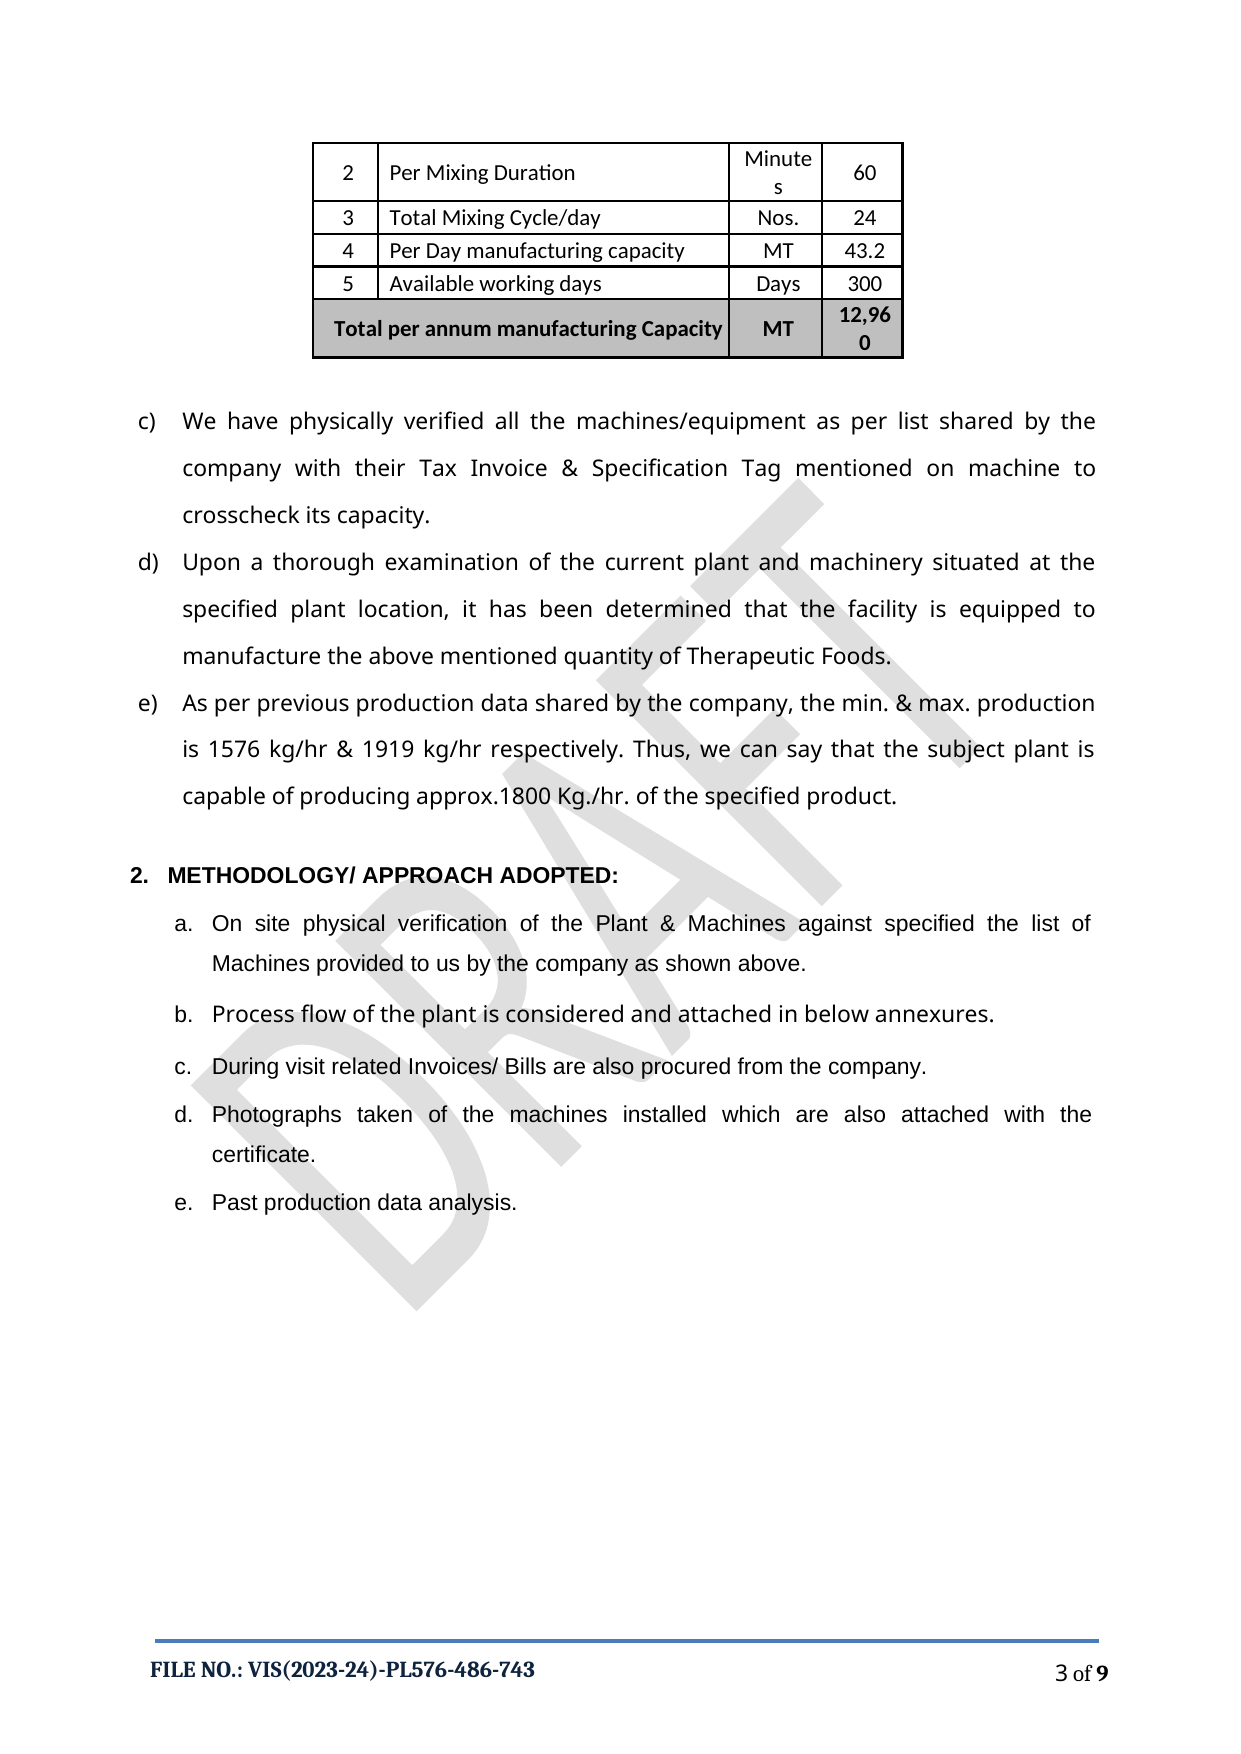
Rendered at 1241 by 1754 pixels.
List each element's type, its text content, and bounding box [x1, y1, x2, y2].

table_cell MT [730, 235, 821, 265]
subtitle On site physical verification of the Plant & Machines against specified the list of Machines provided to us by the company as shown above. [174, 910, 1092, 976]
subtitle Photographs taken of the machines installed which are also attached with the certificate. [174, 1101, 1092, 1167]
table_cell 2 [314, 144, 377, 200]
list As per previous production data shared by the company, the min. & max. production is 1576 kg/hr & 1919 kg/hr respectively. Thus, we can say that the subject plant is capable of producing approx.1800 Kg./hr. of the specified product. [138, 687, 1097, 812]
table_cell Total per annum manufacturing Capacity [314, 300, 728, 356]
subtitle METHODOLOGY/ APPROACH ADOPTED: [130, 862, 1092, 888]
table_cell Available working days [379, 268, 728, 298]
table_cell MT [730, 300, 821, 356]
table_cell 4 [314, 235, 377, 265]
table_cell 5 [314, 268, 377, 298]
list Upon a thorough examination of the current plant and machinery situated at the specified plant location, it has been determined that the facility is equipped to manufacture the above mentioned quantity of Therapeutic Foods. [138, 546, 1097, 671]
table_cell 12,960 [823, 300, 901, 356]
table_cell Nos. [730, 202, 821, 233]
list We have physically verified all the machines/equipment as per list shared by the company with their Tax Invoice & Specification Tag mentioned on machine to crosscheck its capacity. [138, 405, 1097, 530]
table_cell 3 [314, 202, 377, 233]
table_cell Per Mixing Duration [379, 144, 728, 200]
table_cell Minutes [730, 144, 821, 200]
table_cell 43.2 [823, 235, 901, 265]
table_cell 300 [823, 268, 901, 298]
table_cell Total Mixing Cycle/day [379, 202, 728, 233]
subtitle Process flow of the plant is considered and attached in below annexures. [174, 998, 1092, 1029]
subtitle Past production data analysis. [174, 1188, 1092, 1215]
subtitle During visit related Invoices/ Bills are also procured from the company. [174, 1053, 1092, 1079]
table_cell Per Day manufacturing capacity [379, 235, 728, 265]
table_cell Days [730, 268, 821, 298]
table_cell 24 [823, 202, 901, 233]
table_cell 60 [823, 144, 901, 200]
